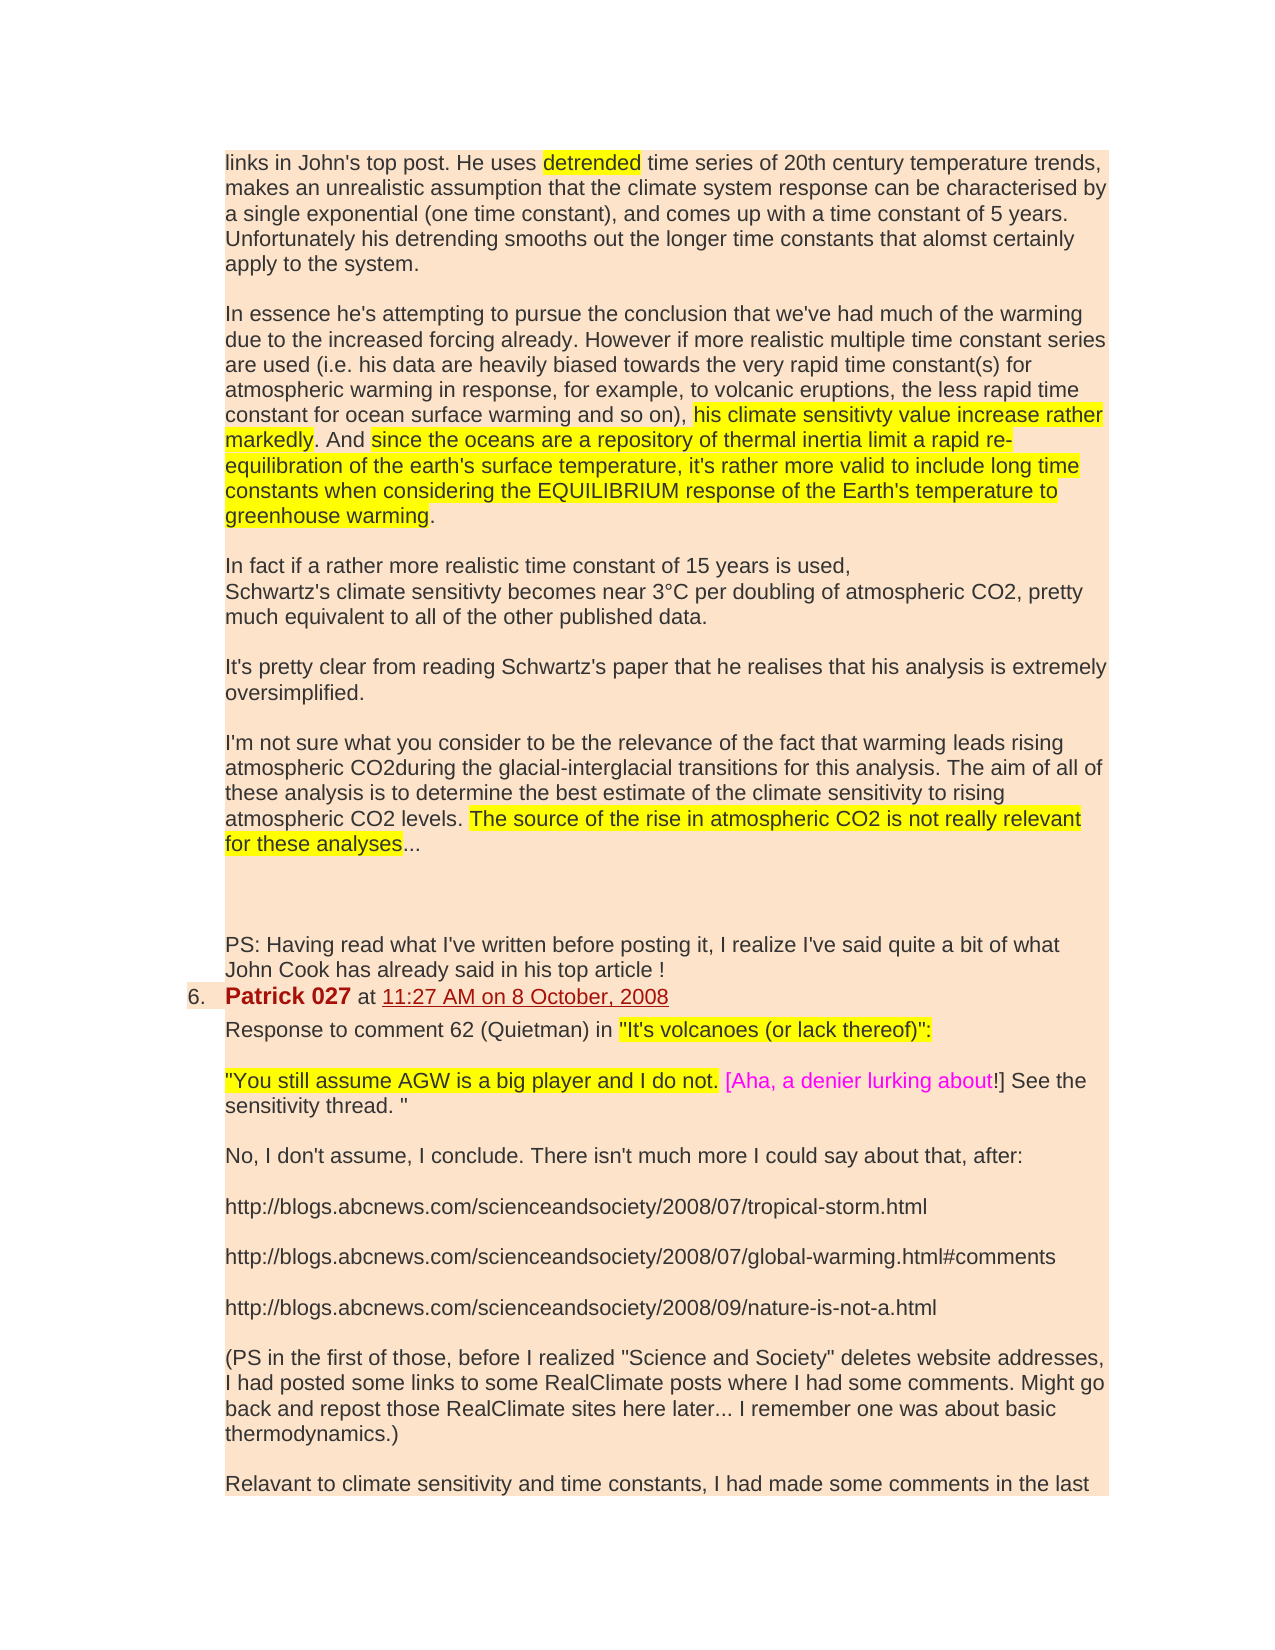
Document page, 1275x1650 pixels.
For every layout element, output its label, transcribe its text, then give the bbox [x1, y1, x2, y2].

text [225, 1017, 1109, 1496]
list Patrick 027 at 11:27 AM on 8 October, 2008 [187, 982, 1109, 1009]
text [225, 150, 1109, 982]
